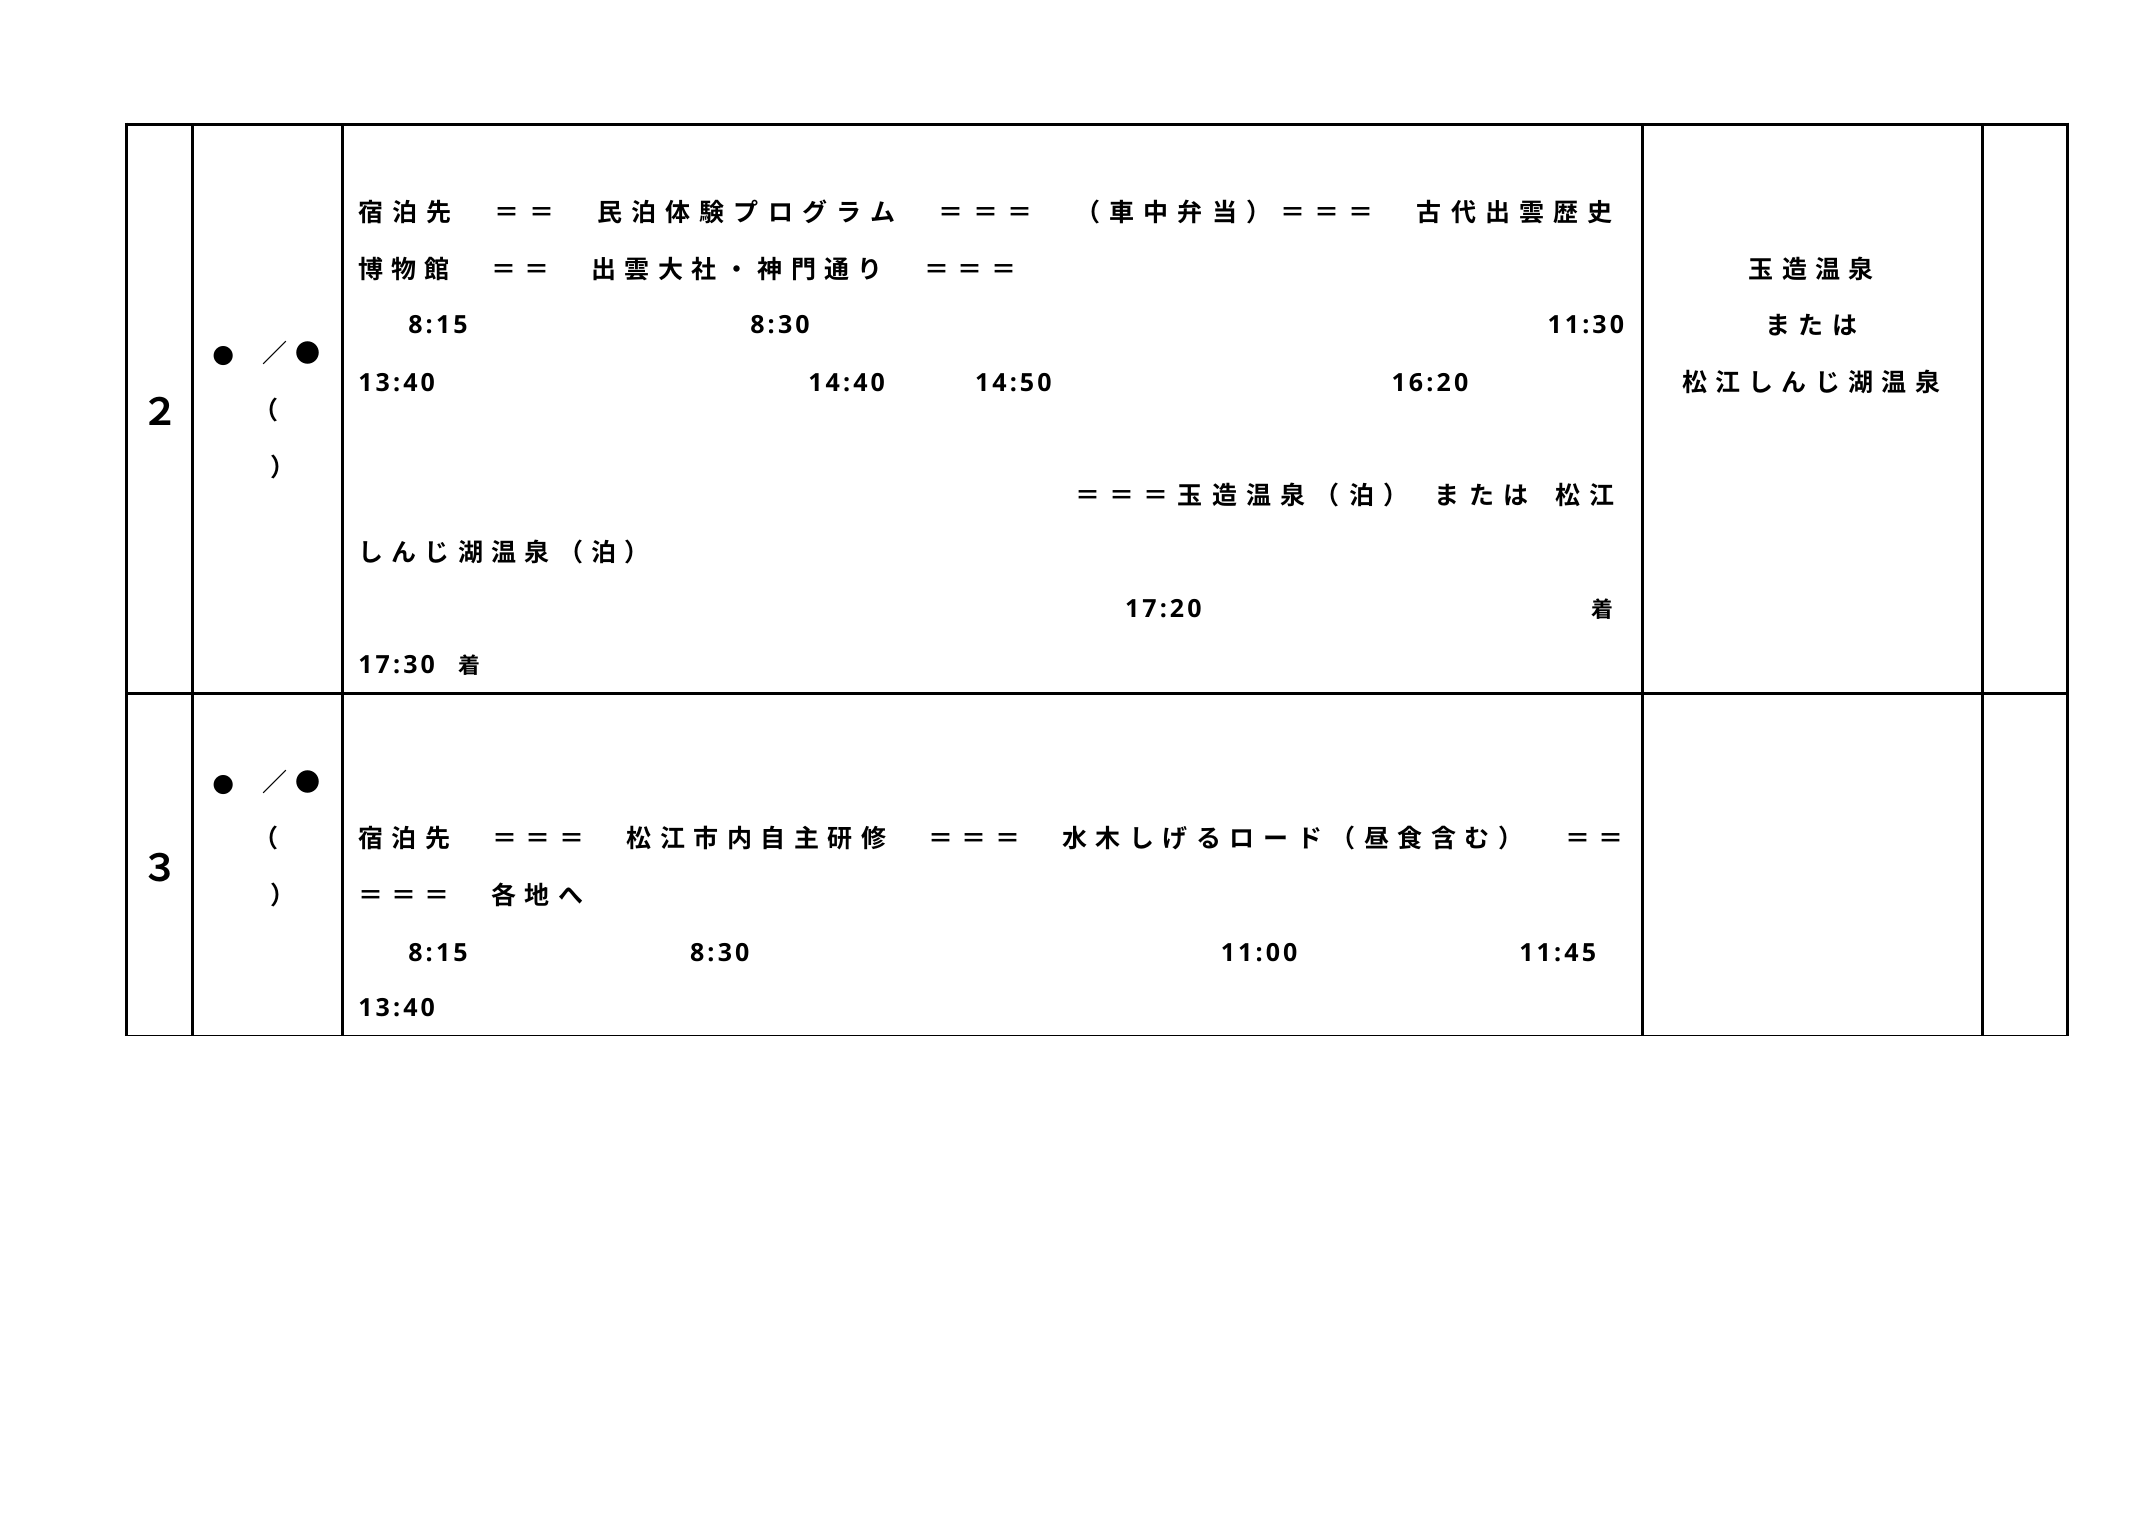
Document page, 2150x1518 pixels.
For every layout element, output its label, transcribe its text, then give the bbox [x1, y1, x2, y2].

table_cell ３ [128, 695, 191, 1035]
table_cell 玉造温泉 または 松江しんじ湖温泉 [1644, 126, 1981, 692]
table_cell [1984, 695, 2066, 1035]
table_cell [1644, 695, 1981, 1035]
table_cell ●／● （ ） [194, 695, 341, 1035]
table_cell ●／● （ ） [194, 126, 341, 692]
table_cell ２ [128, 126, 191, 692]
table_cell [1984, 126, 2066, 692]
table_cell 宿泊先 ＝＝＝ 松江市内自主研修 ＝＝＝ 水木しげるロード（昼食含む） ＝＝＝＝＝ 各地へ 8:15 8:30 11:00 11:45 13:40 [344, 695, 1641, 1035]
table_cell 宿泊先 ＝＝ 民泊体験プログラム ＝＝＝ （車中弁当）＝＝＝ 古代出雲歴史博物館 ＝＝ 出雲大社・神門通り ＝＝＝ 8:15 8:30 11:30 13:40 14:40 14:50 16:20 ＝＝＝玉造温泉（泊） または 松江しんじ湖温泉（泊） 17:20着 17:30着 [344, 126, 1641, 692]
